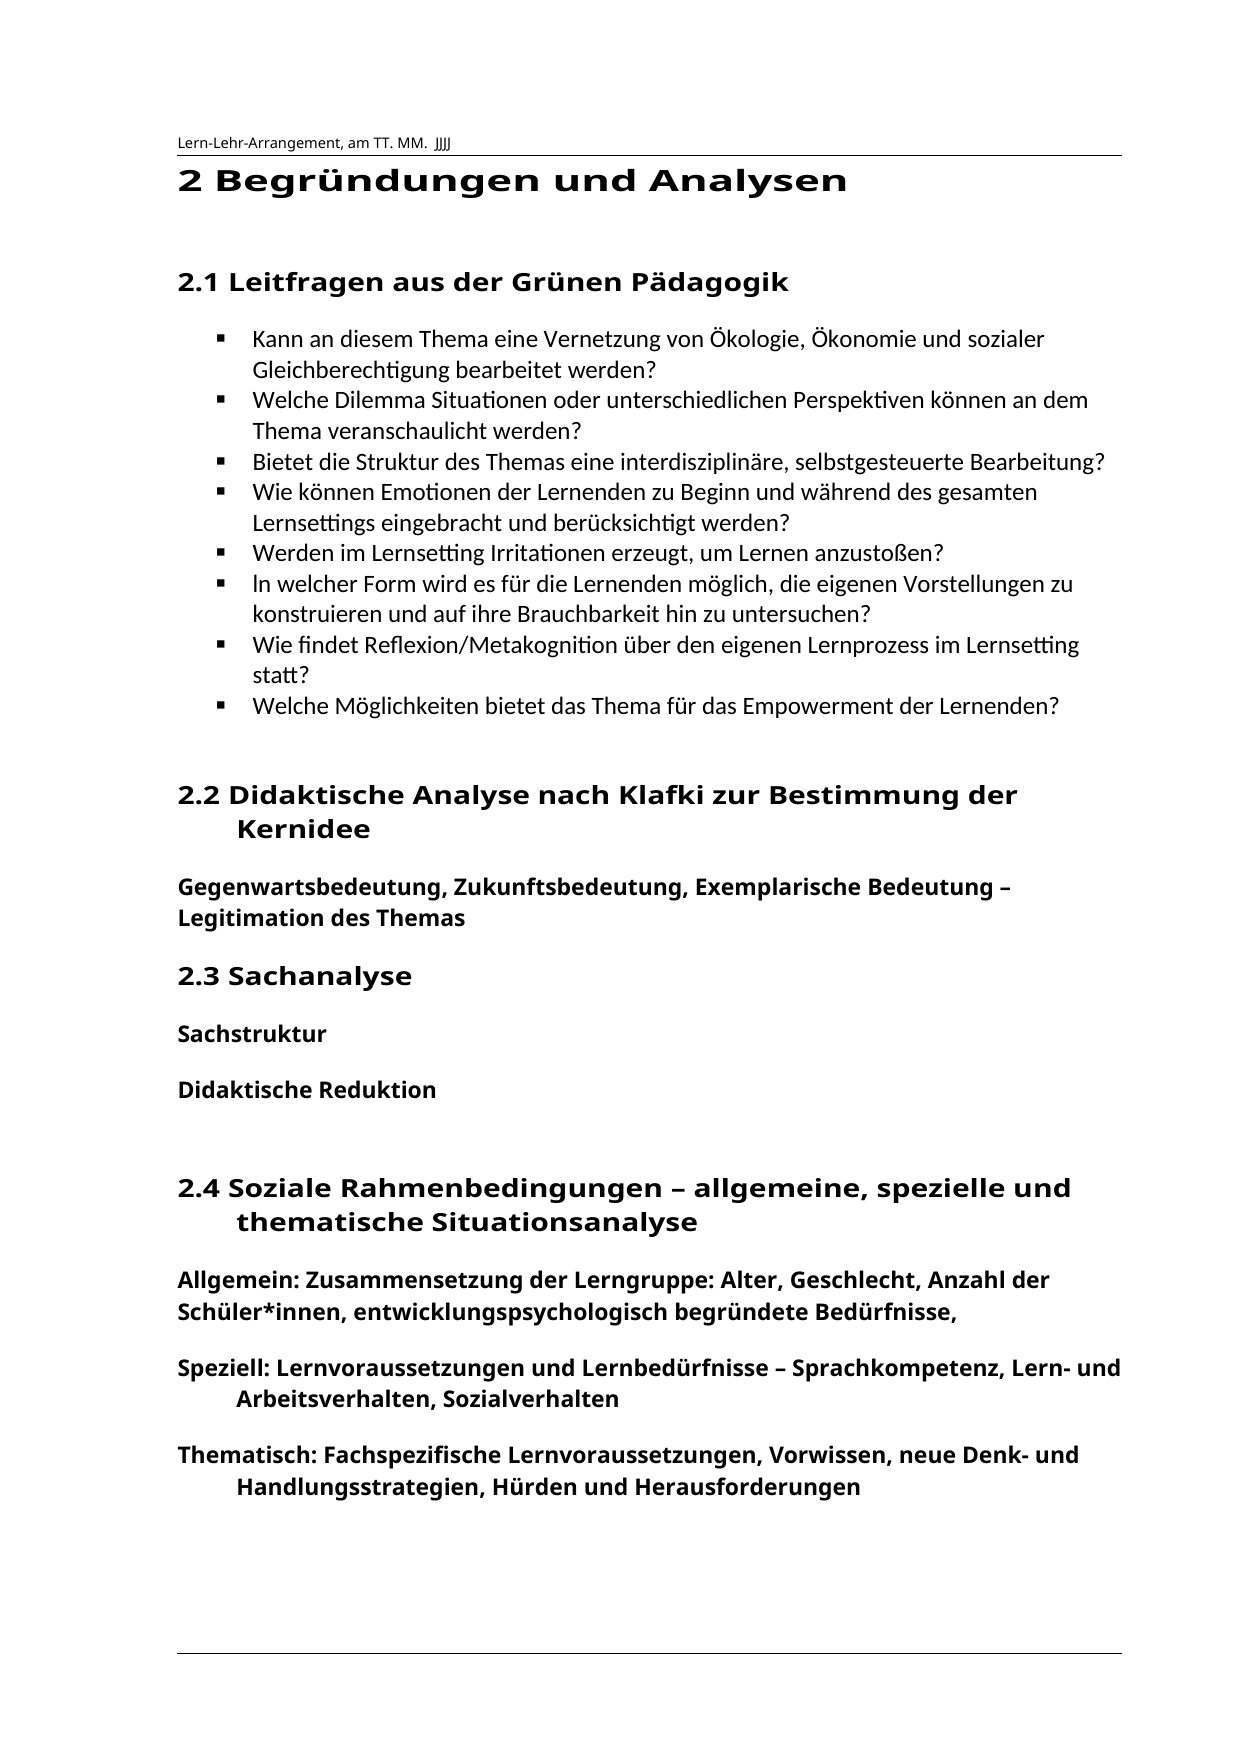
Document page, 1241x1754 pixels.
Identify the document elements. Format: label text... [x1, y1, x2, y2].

subtitle Thematisch: Fachspezifische Lernvoraussetzungen, Vorwissen, neue Denk- und Handlungsstrategien, Hürden und Herausforderungen [177, 1439, 1122, 1502]
list Welche Möglichkeiten bietet das Thema für das Empowerment der Lernenden? [215, 690, 1122, 720]
list Welche Dilemma Situationen oder unterschiedlichen Perspektiven können an dem Thema veranschaulicht werden? [215, 384, 1122, 446]
list Wie findet Reflexion/Metakognition über den eigenen Lernprozess im Lernsetting statt? [215, 629, 1122, 690]
subtitle Sachanalyse [177, 958, 1122, 993]
subtitle Speziell: Lernvoraussetzungen und Lernbedürfnisse – Sprachkompetenz, Lern- und Arbeitsverhalten, Sozialverhalten [177, 1352, 1122, 1414]
subtitle Didaktische Reduktion [177, 1074, 1122, 1105]
subtitle Gegenwartsbedeutung, Zukunftsbedeutung, Exemplarische Bedeutung – Legitimation des Themas [177, 871, 1122, 933]
subtitle Allgemein: Zusammensetzung der Lerngruppe: Alter, Geschlecht, Anzahl der Schüler*innen, entwicklungspsychologisch begründete Bedürfnisse, [177, 1264, 1122, 1327]
subtitle Soziale Rahmenbedingungen – allgemeine, spezielle und thematische Situationsanalyse [177, 1171, 1122, 1239]
list Kann an diesem Thema eine Vernetzung von Ökologie, Ökonomie und sozialer Gleichberechtigung bearbeitet werden? [215, 323, 1122, 384]
subtitle Begründungen und Analysen [177, 160, 1122, 239]
subtitle Didaktische Analyse nach Klafki zur Bestimmung der Kernidee [177, 778, 1122, 846]
list Wie können Emotionen der Lernenden zu Beginn und während des gesamten Lernsettings eingebracht und berücksichtigt werden? [215, 476, 1122, 537]
list Werden im Lernsetting Irritationen erzeugt, um Lernen anzustoßen? [215, 537, 1122, 568]
subtitle Leitfragen aus der Grünen Pädagogik [177, 264, 1122, 298]
list ln welcher Form wird es für die Lernenden möglich, die eigenen Vorstellungen zu konstruieren und auf ihre Brauchbarkeit hin zu untersuchen? [215, 568, 1122, 629]
subtitle Sachstruktur [177, 1018, 1122, 1049]
list Bietet die Struktur des Themas eine interdisziplinäre, selbstgesteuerte Bearbeitung? [215, 446, 1122, 476]
